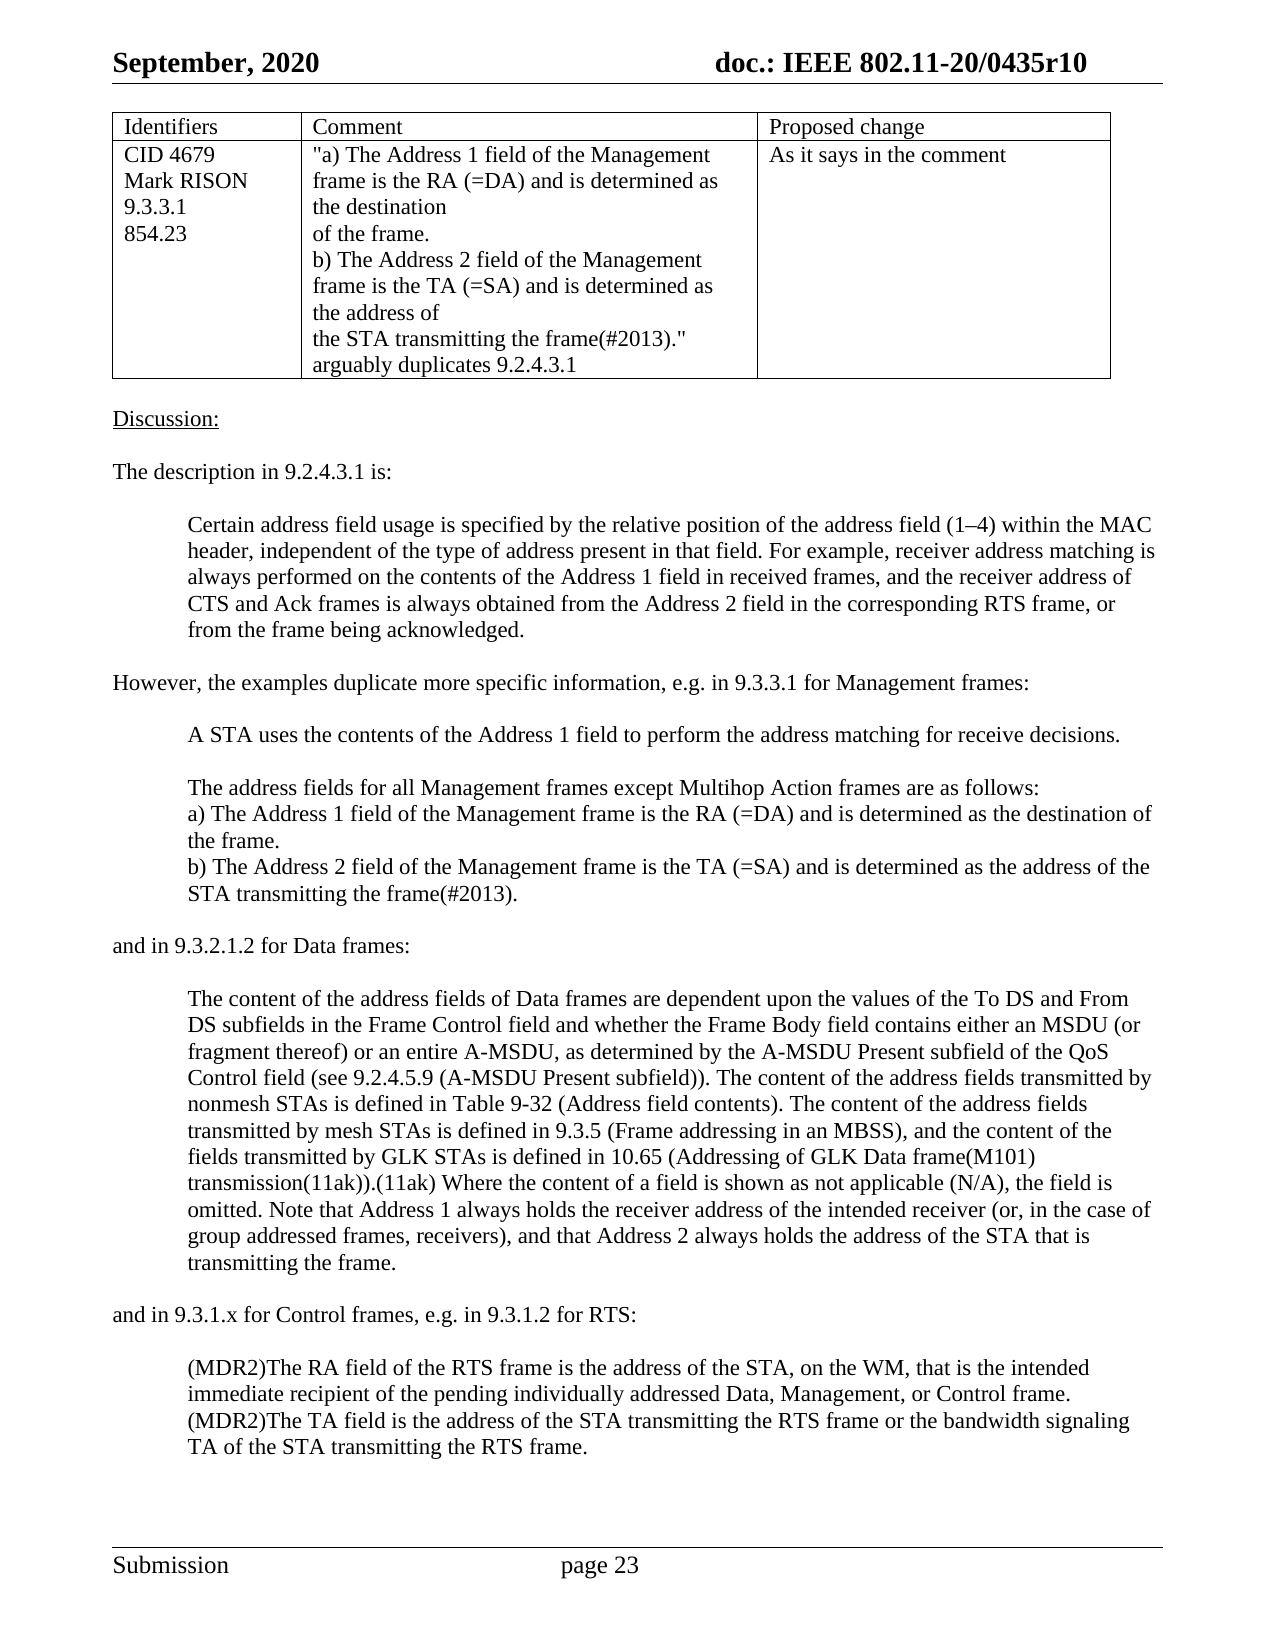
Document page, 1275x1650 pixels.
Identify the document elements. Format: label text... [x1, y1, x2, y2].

text (MDR2)The TA field is the address of the STA transmitting the RTS frame or the bandwidth signaling TA of the STA transmitting the RTS frame. [187, 1407, 1163, 1459]
table_cell As it says in the comment [758, 141, 1110, 378]
table_cell "a) The Address 1 field of the Management frame is the RA (=DA) and is determined as the destination of the frame. b) The Address 2 field of the Management frame is the TA (=SA) and is determined as the address of the STA transmitting the frame(#2013)." arguably duplicates 9.2.4.3.1 [302, 141, 757, 378]
text a) The Address 1 field of the Management frame is the RA (=DA) and is determined as the destination of the frame. [187, 801, 1163, 853]
text A STA uses the contents of the Address 1 field to perform the address matching for receive decisions. [112, 721, 1163, 748]
text b) The Address 2 field of the Management frame is the TA (=SA) and is determined as the address of the STA transmitting the frame(#2013). [187, 853, 1163, 906]
table_header Proposed change [758, 113, 1110, 139]
table_header Comment [302, 113, 757, 139]
text Certain address field usage is specified by the relative position of the address field (1–4) within the MAC header, independent of the type of address present in that field. For example, receiver address matching is always performed on the contents of the Address 1 field in received frames, and the receiver address of CTS and Ack frames is always obtained from the Address 2 field in the corresponding RTS frame, or from the frame being acknowledged. [187, 511, 1163, 642]
text Discussion: [112, 405, 1163, 432]
text (MDR2)The RA field of the RTS frame is the address of the STA, on the WM, that is the intended immediate recipient of the pending individually addressed Data, Management, or Control frame. [187, 1354, 1163, 1407]
table_header Identifiers [113, 113, 301, 139]
text and in 9.3.2.1.2 for Data frames: [112, 932, 1163, 959]
text The address fields for all Management frames except Multihop Action frames are as follows: [187, 774, 1163, 801]
table_cell CID 4679 Mark RISON 9.3.3.1 854.23 [113, 141, 301, 378]
text The content of the address fields of Data frames are dependent upon the values of the To DS and From DS subfields in the Frame Control field and whether the Frame Body field contains either an MSDU (or fragment thereof) or an entire A-MSDU, as determined by the A-MSDU Present subfield of the QoS Control field (see 9.2.4.5.9 (A-MSDU Present subfield)). The content of the address fields transmitted by nonmesh STAs is defined in Table 9-32 (Address field contents). The content of the address fields transmitted by mesh STAs is defined in 9.3.5 (Frame addressing in an MBSS), and the content of the fields transmitted by GLK STAs is defined in 10.65 (Addressing of GLK Data frame(M101) transmission(11ak)).(11ak) Where the content of a field is shown as not applicable (N/A), the field is omitted. Note that Address 1 always holds the receiver address of the intended receiver (or, in the case of group addressed frames, receivers), and that Address 2 always holds the address of the STA that is transmitting the frame. [187, 985, 1163, 1275]
text The description in 9.2.4.3.1 is: [112, 458, 1163, 484]
text and in 9.3.1.x for Control frames, e.g. in 9.3.1.2 for RTS: [112, 1301, 1163, 1328]
text However, the examples duplicate more specific information, e.g. in 9.3.3.1 for Management frames: [112, 669, 1163, 695]
